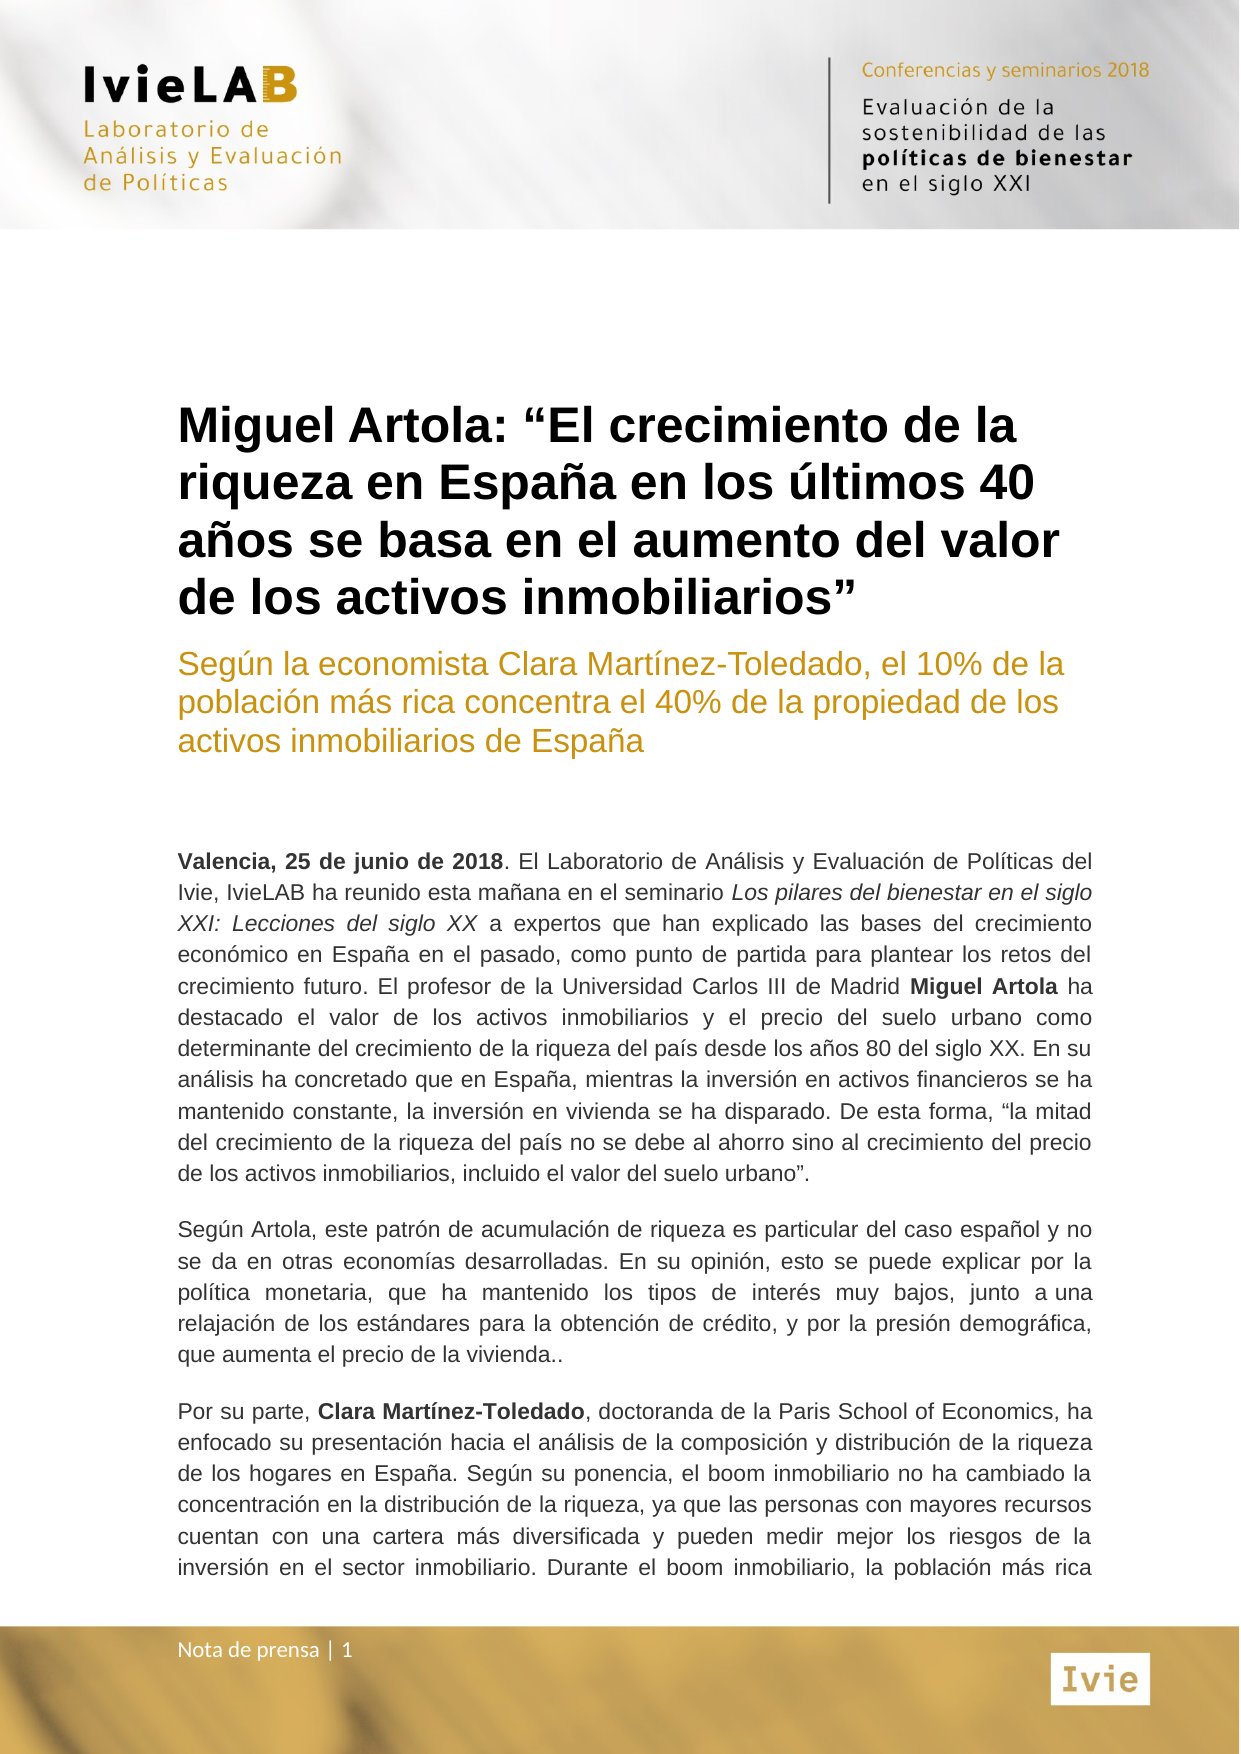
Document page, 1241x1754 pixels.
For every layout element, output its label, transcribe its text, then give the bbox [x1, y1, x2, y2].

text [177, 1393, 1093, 1580]
text Según la economista Clara Martínez-Toledado, el 10% de la población más rica concentra el 40% de la propiedad de los activos inmobiliarios de España [177, 644, 1093, 759]
text Miguel Artola: “El crecimiento de la riqueza en España en los últimos 40 años se basa en el aumento del valor de los activos inmobiliarios” [177, 395, 1108, 625]
picture [0, 0, 1240, 1754]
text Según Artola, este patrón de acumulación de riqueza es particular del caso español y no se da en otras economías desarrolladas. En su opinión, esto se puede explicar por la política monetaria, que ha mantenido los tipos de interés muy bajos, junto a una relajación de los estándares para la obtención de crédito, y por la presión demográfica, que aumenta el precio de la vivienda.. [177, 1211, 1093, 1368]
text Valencia, 25 de junio de 2018. El Laboratorio de Análisis y Evaluación de Políticas del Ivie, IvieLAB ha reunido esta mañana en el seminario Los pilares del bienestar en el siglo XXI: Lecciones del siglo XX a expertos que han explicado las bases del crecimiento económico en España en el pasado, como punto de partida para plantear los retos del crecimiento futuro. El profesor de la Universidad Carlos III de Madrid Miguel Artola ha destacado el valor de los activos inmobiliarios y el precio del suelo urbano como determinante del crecimiento de la riqueza del país desde los años 80 del siglo XX. En su análisis ha concretado que en España, mientras la inversión en activos financieros se ha mantenido constante, la inversión en vivienda se ha disparado. De esta forma, “la mitad del crecimiento de la riqueza del país no se debe al ahorro sino al crecimiento del precio de los activos inmobiliarios, incluido el valor del suelo urbano”. [177, 843, 1093, 1186]
